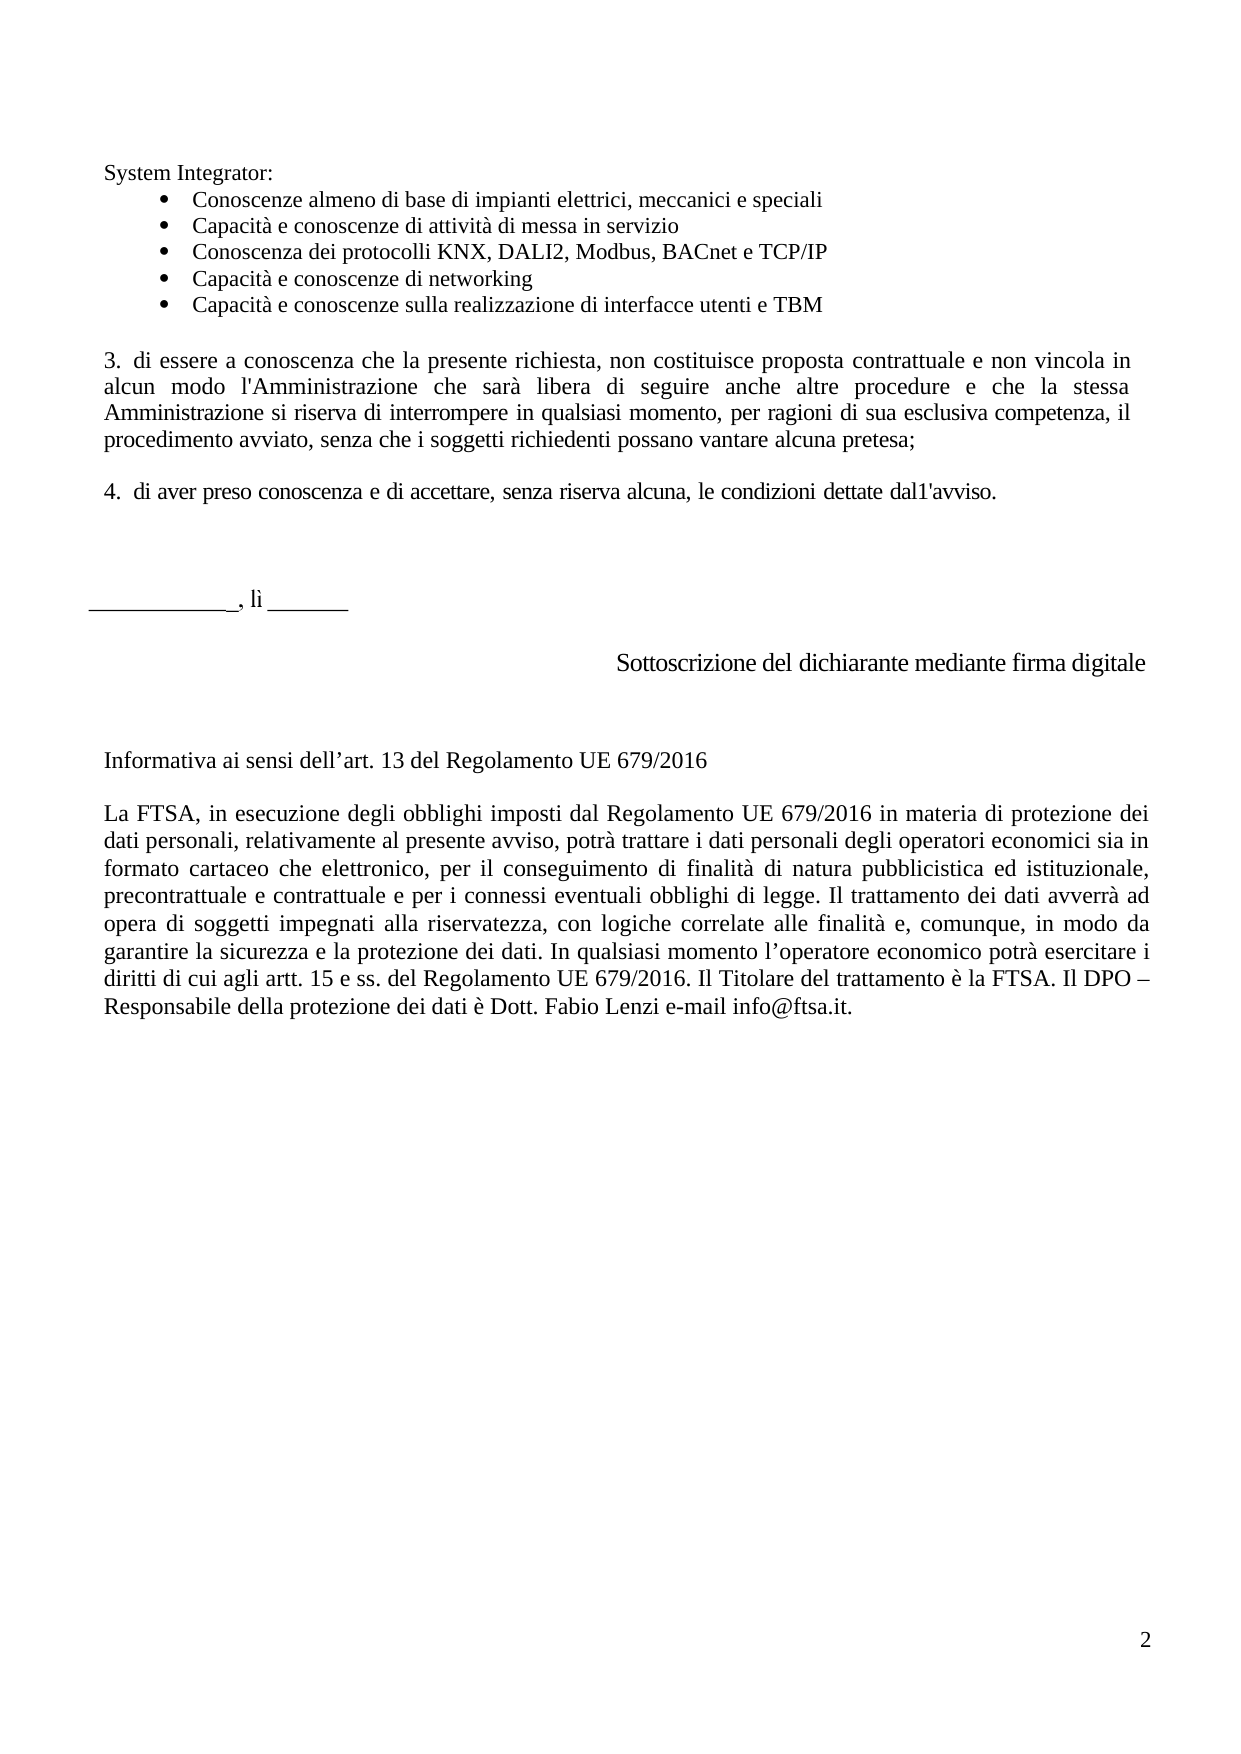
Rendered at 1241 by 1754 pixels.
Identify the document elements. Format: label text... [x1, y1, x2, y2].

list Conoscenze almeno di base di impianti elettrici, meccanici e speciali [160, 186, 1151, 212]
list Capacità e conoscenze sulla realizzazione di interfacce utenti e TBM [160, 291, 1151, 317]
list Capacità e conoscenze di attività di messa in servizio [160, 212, 1151, 238]
list Informativa ai sensi dell’art. 13 del Regolamento UE 679/2016 [103, 746, 1151, 774]
text System Integrator: [103, 159, 1151, 186]
picture [226, 588, 262, 612]
list Conoscenza dei protocolli KNX, DALI2, Modbus, BACnet e TCP/IP [160, 238, 1151, 265]
list di aver preso conoscenza e di accettare, senza riserva alcuna, le condizioni dettate dal1'avviso. [103, 477, 1151, 505]
list di essere a conoscenza che la presente richiesta, non costituisce proposta contrattuale e non vincola in alcun modo l'Amministrazione che sarà libera di seguire anche altre procedure e che la stessa Amministrazione si riserva di interrompere in qualsiasi momento, per ragioni di sua esclusiva competenza, il procedimento avviato, senza che i soggetti richiedenti possano vantare alcuna pretesa; [103, 347, 1131, 452]
text Sottoscrizione del dichiarante mediante firma digitale [145, 647, 1146, 677]
list Capacità e conoscenze di networking [160, 265, 1151, 291]
list La FTSA, in esecuzione degli obblighi imposti dal Regolamento UE 679/2016 in materia di protezione dei dati personali, relativamente al presente avviso, potrà trattare i dati personali degli operatori economici sia in formato cartaceo che elettronico, per il conseguimento di finalità di natura pubblicistica ed istituzionale, precontrattuale e contrattuale e per i connessi eventuali obblighi di legge. Il trattamento dei dati avverrà ad opera di soggetti impegnati alla riservatezza, con logiche correlate alle finalità e, comunque, in modo da garantire la sicurezza e la protezione dei dati. In qualsiasi momento l’operatore economico potrà esercitare i diritti di cui agli artt. 15 e ss. del Regolamento UE 679/2016. Il Titolare del trattamento è la FTSA. Il DPO – Responsabile della protezione dei dati è Dott. Fabio Lenzi e-mail info@ftsa.it. [103, 799, 1151, 1019]
